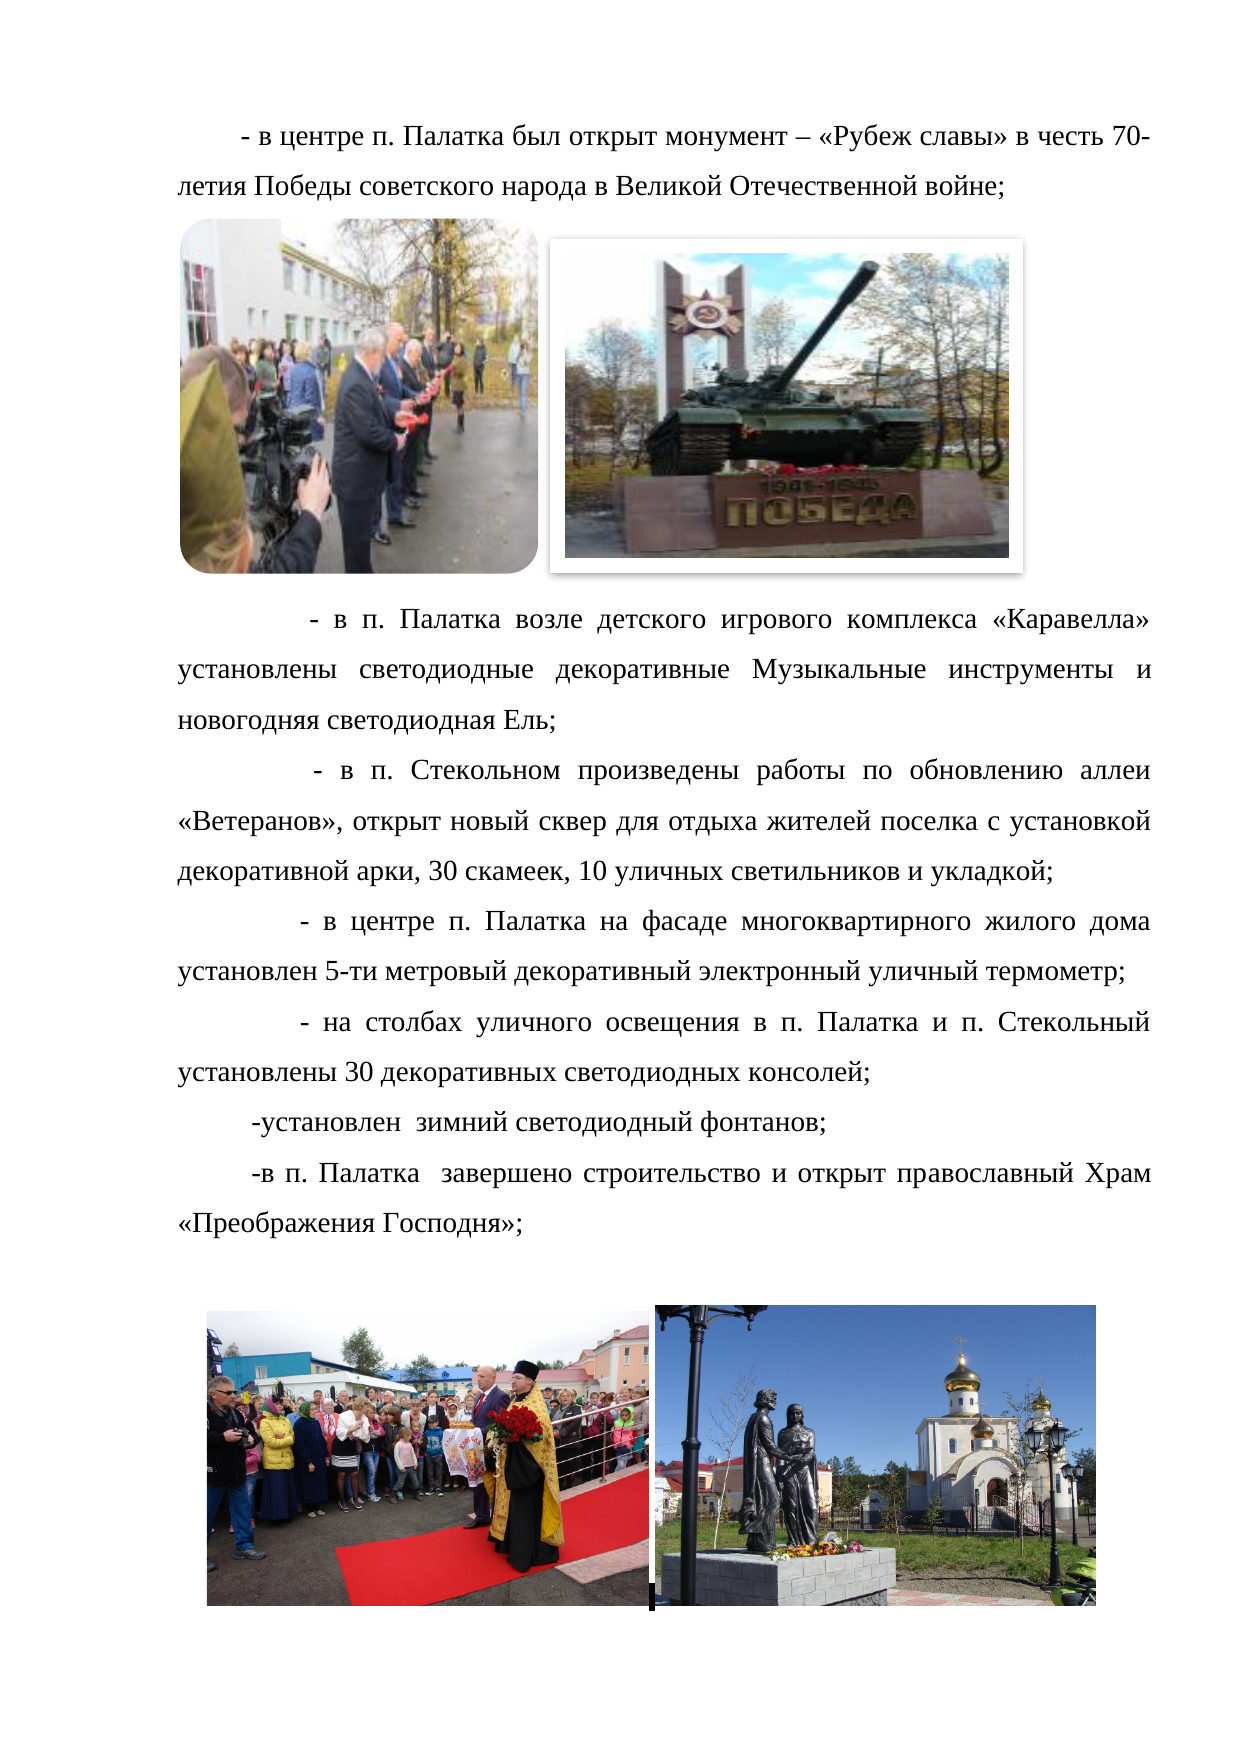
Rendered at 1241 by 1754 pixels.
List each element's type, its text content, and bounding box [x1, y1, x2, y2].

text - на столбах уличного освещения в п. Палатка и п. Стекольный установлены 30 декоративных светодиодных консолей; [177, 1004, 1152, 1088]
text -установлен зимний светодиодный фонтанов; [177, 1104, 1152, 1138]
text - в п. Палатка возле детского игрового комплекса «Каравелла» установлены светодиодные декоративные Музыкальные инструменты и новогодняя светодиодная Ель; [177, 601, 1152, 736]
text -в п. Палатка завершено строительство и открыт православный Храм «Преображения Господня»; [177, 1155, 1152, 1239]
picture [180, 218, 539, 574]
text - в центре п. Палатка на фасаде многоквартирного жилого дома установлен 5-ти метровый декоративный электронный уличный термометр; [177, 903, 1152, 987]
picture [565, 253, 1009, 558]
picture [655, 1305, 1096, 1606]
picture [206, 1311, 649, 1606]
text - в центре п. Палатка был открыт монумент – «Рубеж славы» в честь 70-летия Победы советского народа в Великой Отечественной войне; [177, 118, 1152, 202]
text - в п. Стекольном произведены работы по обновлению аллеи «Ветеранов», открыт новый сквер для отдыха жителей поселка с установкой декоративной арки, 30 скамеек, 10 уличных светильников и укладкой; [177, 752, 1152, 886]
